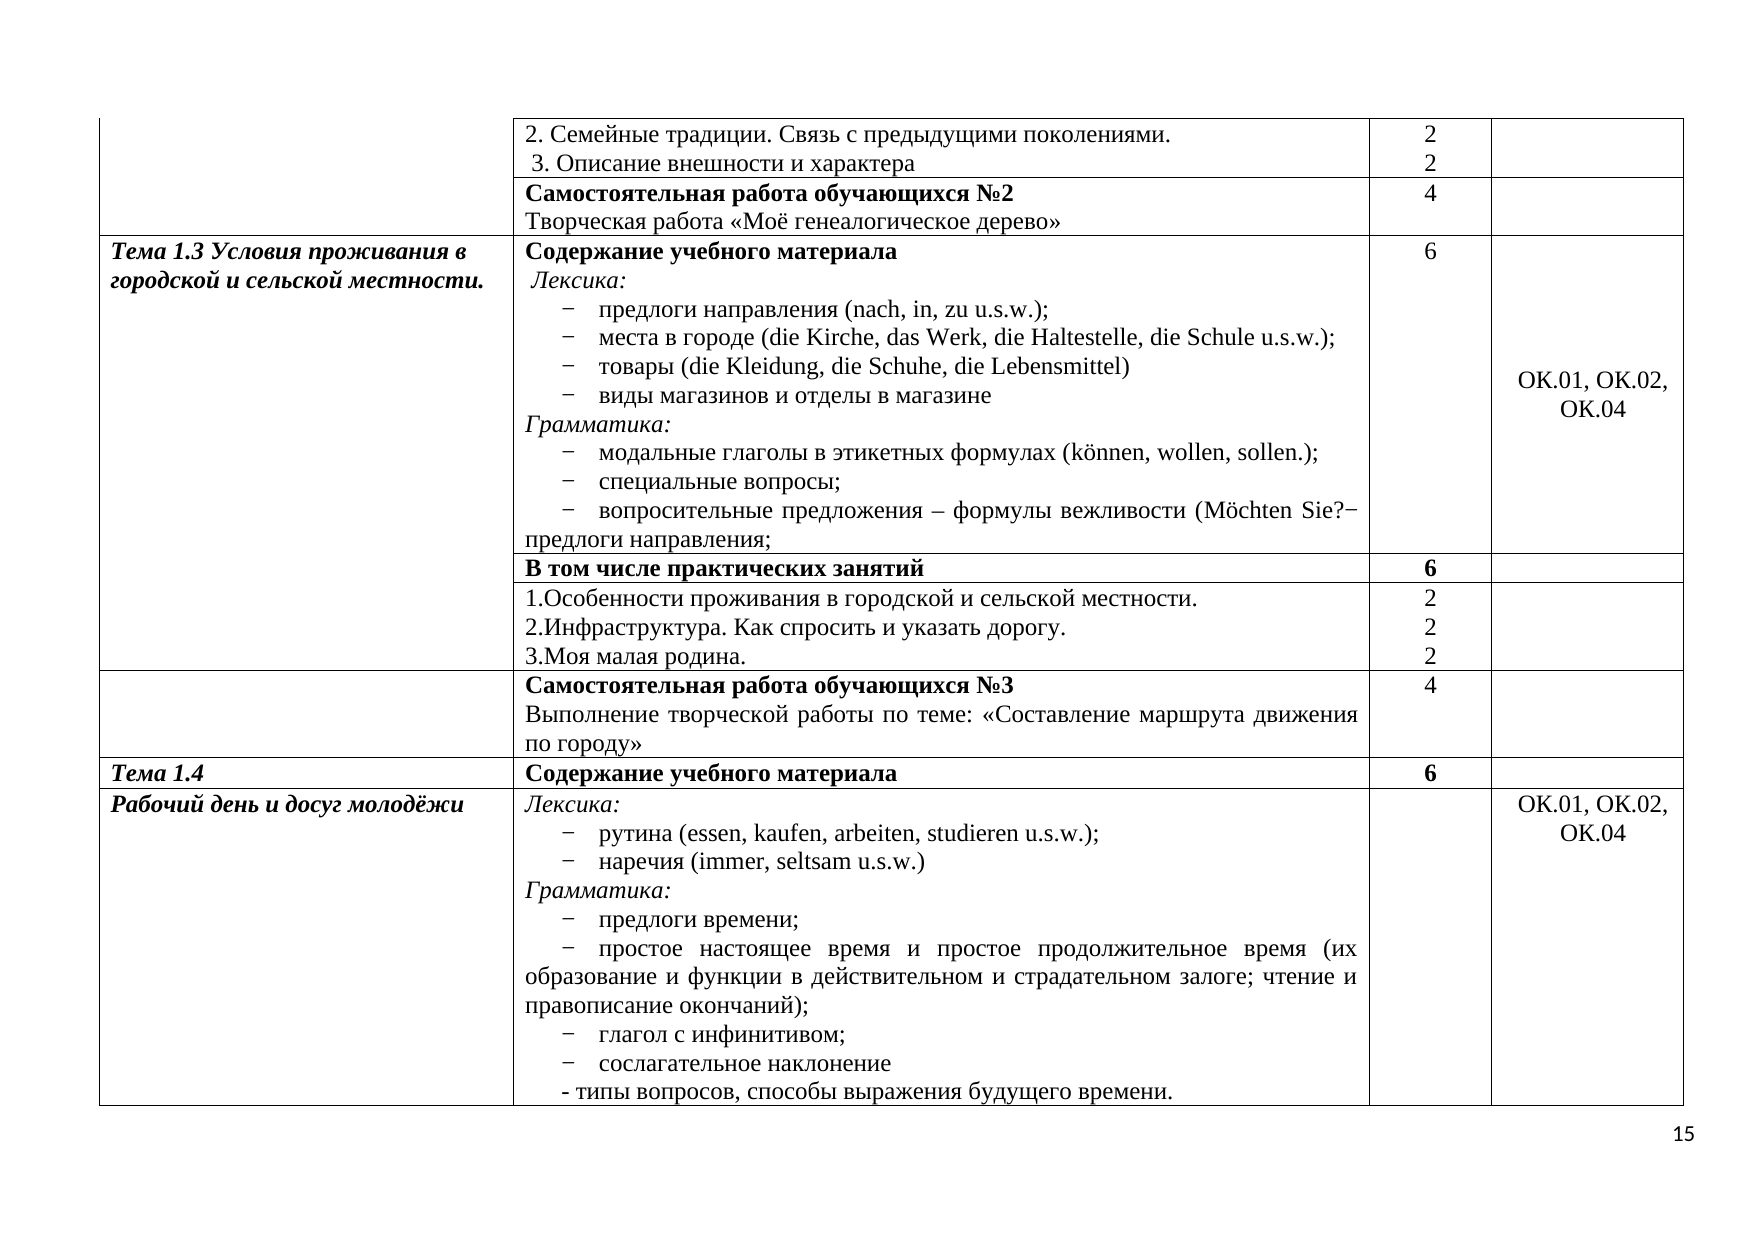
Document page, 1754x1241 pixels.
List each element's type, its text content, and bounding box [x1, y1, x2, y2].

table_cell 2 2 2 [1370, 583, 1491, 669]
table_cell Содержание учебного материала [514, 758, 1369, 788]
table_cell 6 [1370, 554, 1491, 582]
table_cell [1492, 758, 1683, 788]
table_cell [514, 119, 1369, 177]
table_cell Содержание учебного материала Лексика: − предлоги направления (nach, in, zu u.s.w.); − места в городе (die Kirche, das Werk, die Haltestelle, die Schule u.s.w.); − товары (die Kleidung, die Schuhe, die Lebensmittel) − виды магазинов и отделы в магазине Грамматика: − модальные глаголы в этикетных формулах (können, wollen, sollen.); − специальные вопросы; − вопросительные предложения – формулы вежливости (Möchten Sie?− предлоги направления; [514, 236, 1369, 552]
table_cell Тема 1.4 [100, 758, 513, 788]
table_cell 4 [1370, 671, 1491, 757]
table_cell ОК.01, ОК.02, ОК.04 [1492, 236, 1683, 552]
table_cell 6 [1370, 236, 1491, 552]
table_cell [1492, 583, 1683, 669]
table_cell 2 2 2 [1370, 119, 1491, 177]
table_cell Самостоятельная работа обучающихся №2 Творческая работа «Моё генеалогическое дерево» [514, 178, 1369, 235]
table_cell Тема 1.3 Условия проживания в городской и сельской местности. [100, 236, 513, 669]
table_cell [1492, 671, 1683, 757]
table_cell [1492, 178, 1683, 235]
table_cell [1370, 789, 1491, 1105]
table_cell [100, 671, 513, 757]
table_cell Самостоятельная работа обучающихся №3 Выполнение творческой работы по теме: «Составление маршрута движения по городу» [514, 671, 1369, 757]
table_cell 4 [1370, 178, 1491, 235]
table_cell Лексика: − рутина (essen, kaufen, arbeiten, studieren u.s.w.); − наречия (immer, seltsam u.s.w.) Грамматика: − предлоги времени; − простое настоящее время и простое продолжительное время (их образование и функции в действительном и страдательном залоге; чтение и правописание окончаний); − глагол с инфинитивом; − сослагательное наклонение - типы вопросов, способы выражения будущего времени. [514, 789, 1369, 1105]
table_cell В том числе практических занятий [514, 554, 1369, 582]
table_cell 1.Особенности проживания в городской и сельской местности. 2.Инфраструктура. Как спросить и указать дорогу. 3.Моя малая родина. [514, 583, 1369, 669]
table_cell [1492, 554, 1683, 582]
table_cell ОК.01, ОК.02, ОК.04 [1492, 789, 1683, 1105]
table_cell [100, 789, 513, 1105]
table_cell [1492, 119, 1683, 177]
table_cell 6 [1370, 758, 1491, 788]
